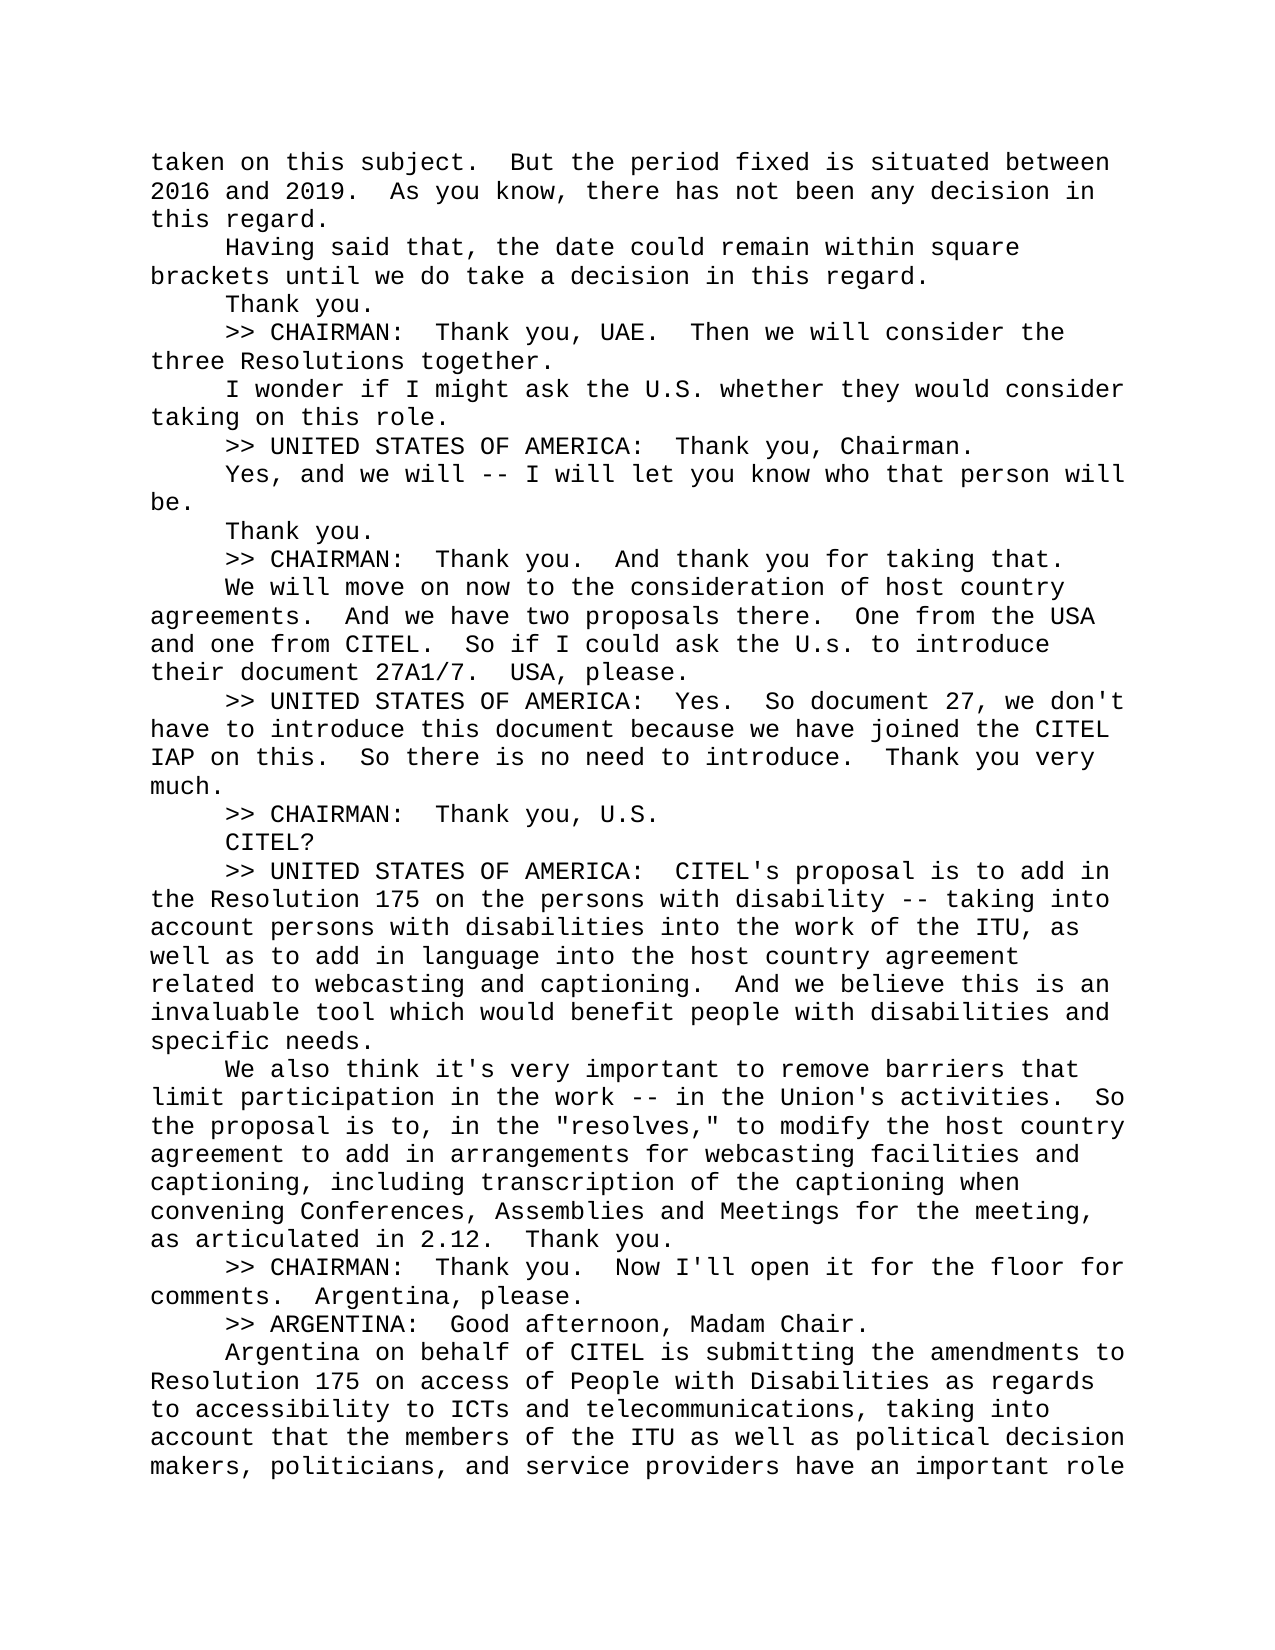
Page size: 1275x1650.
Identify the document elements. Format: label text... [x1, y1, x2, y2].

text Thank you. [150, 292, 1125, 320]
text We will move on now to the consideration of host country agreements. And we have two proposals there. One from the USA and one from CITEL. So if I could ask the U.s. to introduce their document 27A1/7. USA, please. [150, 575, 1125, 688]
text Thank you. [150, 518, 1125, 547]
text >> UNITED STATES OF AMERICA: CITEL's proposal is to add in the Resolution 175 on the persons with disability -- taking into account persons with disabilities into the work of the ITU, as well as to add in language into the host country agreement related to webcasting and captioning. And we believe this is an invaluable tool which would benefit people with disabilities and specific needs. [150, 858, 1125, 1057]
text >> CHAIRMAN: Thank you. And thank you for taking that. [150, 547, 1125, 575]
text >> CHAIRMAN: Thank you, UAE. Then we will consider the three Resolutions together. [150, 320, 1125, 377]
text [150, 150, 1125, 235]
text >> UNITED STATES OF AMERICA: Yes. So document 27, we don't have to introduce this document because we have joined the CITEL IAP on this. So there is no need to introduce. Thank you very much. [150, 688, 1125, 802]
text CITEL? [150, 830, 1125, 858]
text Yes, and we will -- I will let you know who that person will be. [150, 462, 1125, 518]
text I wonder if I might ask the U.S. whether they would consider taking on this role. [150, 377, 1125, 433]
text >> CHAIRMAN: Thank you, U.S. [150, 802, 1125, 830]
text >> CHAIRMAN: Thank you. Now I'll open it for the floor for comments. Argentina, please. [150, 1255, 1125, 1312]
text We also think it's very important to remove barriers that limit participation in the work -- in the Union's activities. So the proposal is to, in the "resolves," to modify the host country agreement to add in arrangements for webcasting facilities and captioning, including transcription of the captioning when convening Conferences, Assemblies and Meetings for the meeting, as articulated in 2.12. Thank you. [150, 1057, 1125, 1255]
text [150, 1340, 1125, 1482]
text >> ARGENTINA: Good afternoon, Madam Chair. [150, 1312, 1125, 1340]
text >> UNITED STATES OF AMERICA: Thank you, Chairman. [150, 433, 1125, 462]
text Having said that, the date could remain within square brackets until we do take a decision in this regard. [150, 235, 1125, 292]
